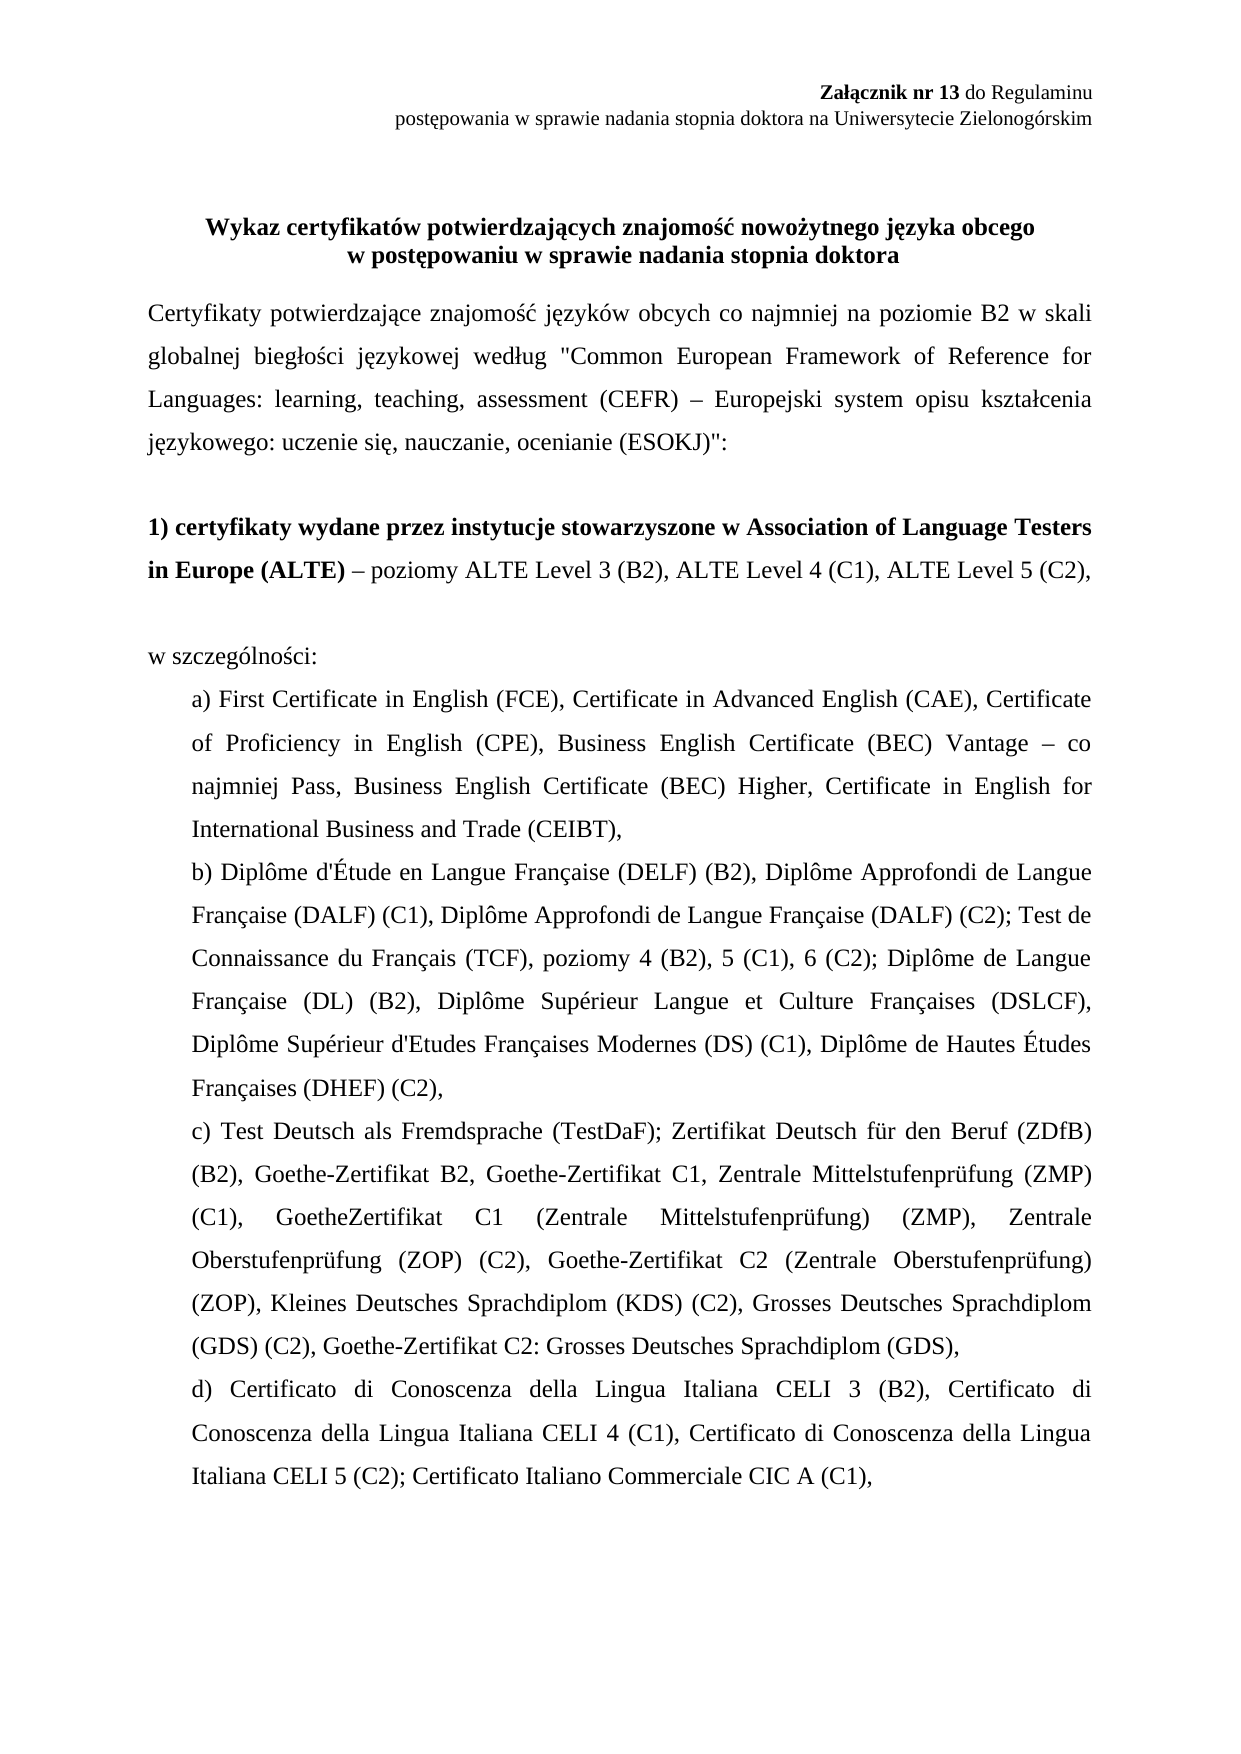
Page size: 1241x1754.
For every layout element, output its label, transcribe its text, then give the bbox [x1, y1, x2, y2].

text c) Test Deutsch als Fremdsprache (TestDaF); Zertifikat Deutsch für den Beruf (ZDfB) (B2), Goethe-Zertifikat B2, Goethe-Zertifikat C1, Zentrale Mittelstufenprüfung (ZMP) (C1), GoetheZertifikat C1 (Zentrale Mittelstufenprüfung) (ZMP), Zentrale Oberstufenprüfung (ZOP) (C2), Goethe-Zertifikat C2 (Zentrale Oberstufenprüfung) (ZOP), Kleines Deutsches Sprachdiplom (KDS) (C2), Grosses Deutsches Sprachdiplom (GDS) (C2), Goethe-Zertifikat C2: Grosses Deutsches Sprachdiplom (GDS), [191, 1116, 1093, 1360]
text a) First Certificate in English (FCE), Certificate in Advanced English (CAE), Certificate of Proficiency in English (CPE), Business English Certificate (BEC) Vantage – co najmniej Pass, Business English Certificate (BEC) Higher, Certificate in English for International Business and Trade (CEIBT), [191, 684, 1093, 843]
text Certyfikaty potwierdzające znajomość języków obcych co najmniej na poziomie B2 w skali globalnej biegłości językowej według "Common European Framework of Reference for Languages: learning, teaching, assessment (CEFR) – Europejski system opisu kształcenia językowego: uczenie się, nauczanie, ocenianie (ESOKJ)": [148, 298, 1093, 498]
text Wykaz certyfikatów potwierdzających znajomość nowożytnego języka obcego w postępowaniu w sprawie nadania stopnia doktora [148, 212, 1093, 269]
text b) Diplôme d'Étude en Langue Française (DELF) (B2), Diplôme Approfondi de Langue Française (DALF) (C1), Diplôme Approfondi de Langue Française (DALF) (C2); Test de Connaissance du Français (TCF), poziomy 4 (B2), 5 (C1), 6 (C2); Diplôme de Langue Française (DL) (B2), Diplôme Supérieur Langue et Culture Françaises (DSLCF), Diplôme Supérieur d'Etudes Françaises Modernes (DS) (C1), Diplôme de Hautes Études Françaises (DHEF) (C2), [191, 857, 1093, 1101]
text d) Certificato di Conoscenza della Lingua Italiana CELI 3 (B2), Certificato di Conoscenza della Lingua Italiana CELI 4 (C1), Certificato di Conoscenza della Lingua Italiana CELI 5 (C2); Certificato Italiano Commerciale CIC A (C1), [191, 1374, 1093, 1489]
text 1) certyfikaty wydane przez instytucje stowarzyszone w Association of Language Testers in Europe (ALTE) – poziomy ALTE Level 3 (B2), ALTE Level 4 (C1), ALTE Level 5 (C2), w szczególności: [148, 512, 1093, 670]
